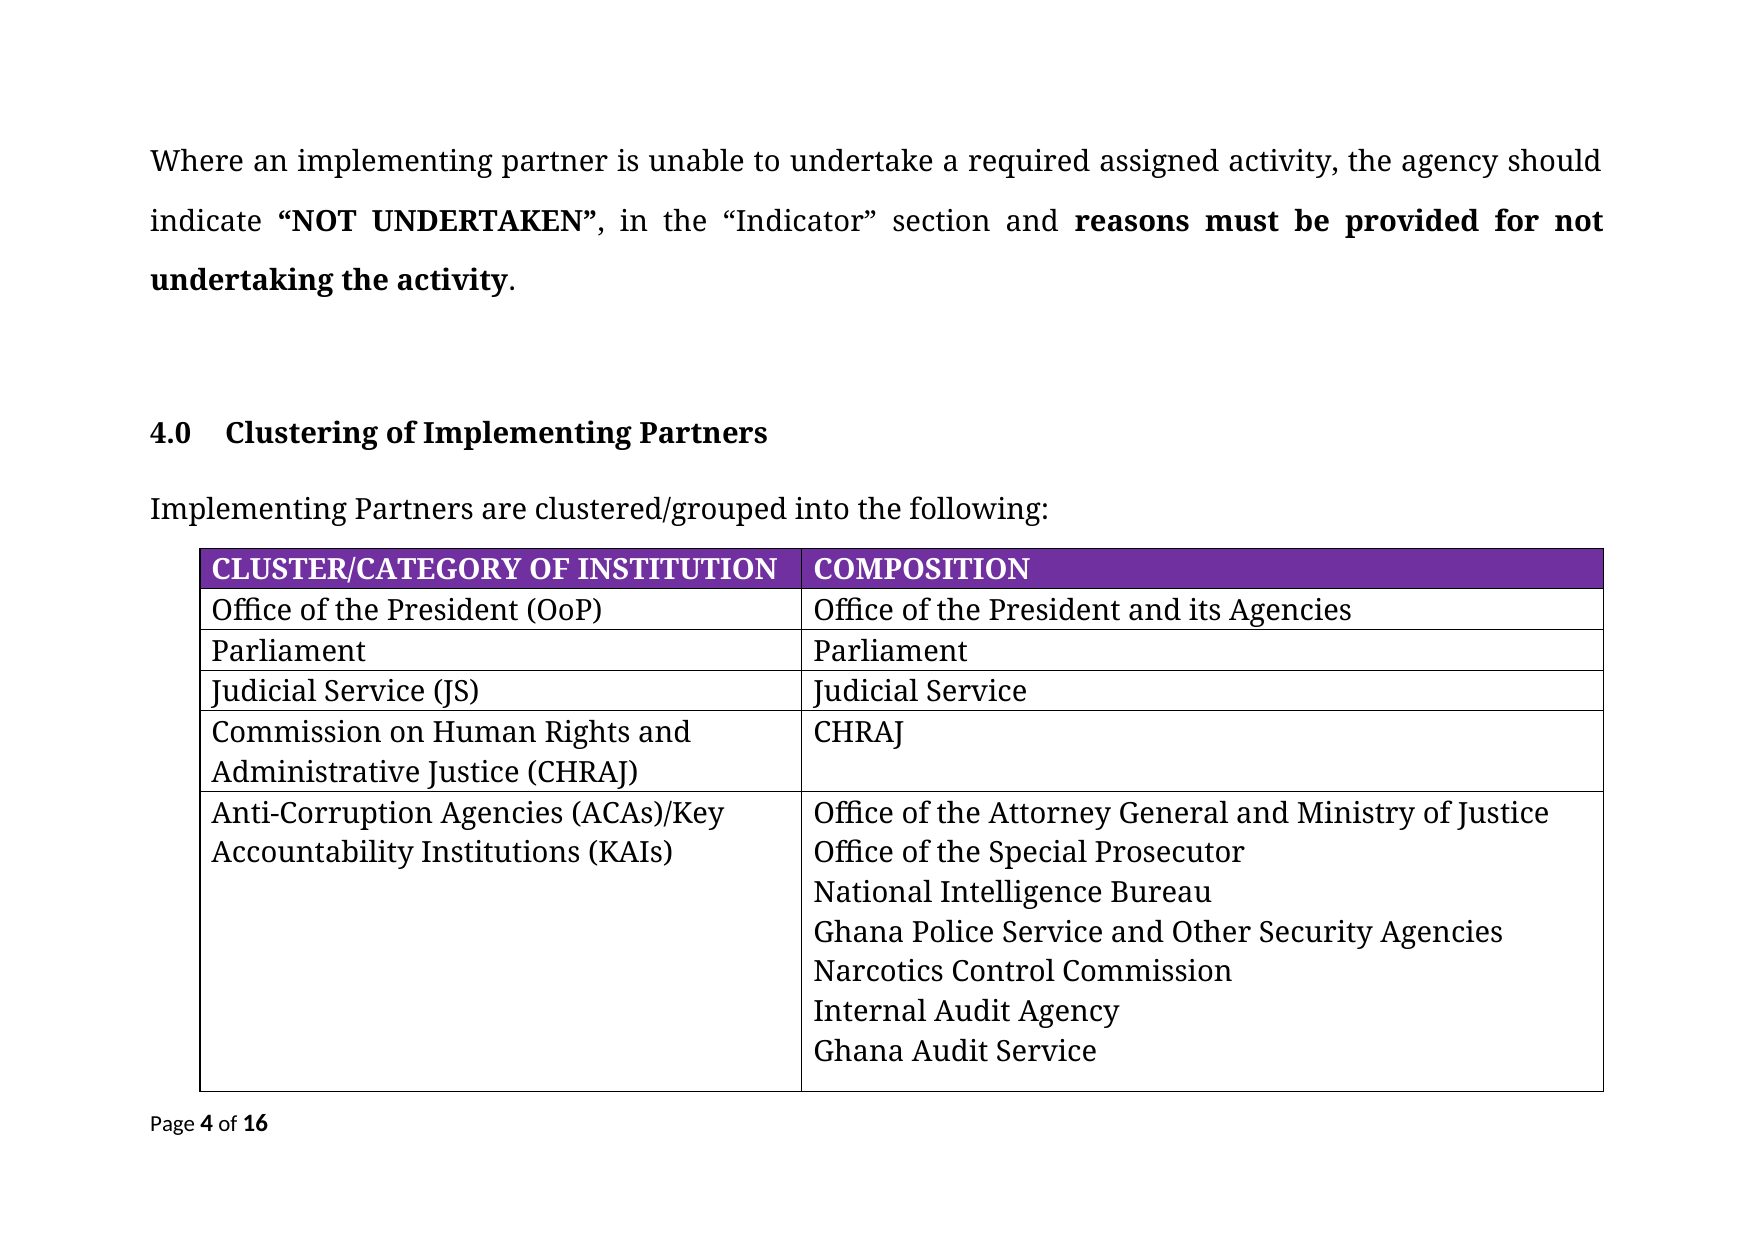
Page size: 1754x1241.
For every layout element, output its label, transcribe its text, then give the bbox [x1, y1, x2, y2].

table_cell Office of the President (OoP) [201, 589, 801, 629]
table_cell Judicial Service [802, 671, 1603, 710]
text Where an implementing partner is unable to undertake a required assigned activity, the agency should indicate “NOT UNDERTAKEN”, in the “Indicator” section and reasons must be provided for not undertaking the activity. [150, 141, 1604, 299]
table_header COMPOSITION [802, 549, 1603, 588]
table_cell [802, 792, 1603, 1091]
table_cell Parliament [802, 630, 1603, 670]
table_cell CHRAJ [802, 711, 1603, 791]
table_cell Parliament [201, 630, 801, 670]
table_header CLUSTER/CATEGORY OF INSTITUTION [201, 549, 801, 588]
table_cell Judicial Service (JS) [201, 671, 801, 710]
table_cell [201, 792, 801, 1091]
table_cell Commission on Human Rights and Administrative Justice (CHRAJ) [201, 711, 801, 791]
table_cell Office of the President and its Agencies [802, 589, 1603, 629]
text Implementing Partners are clustered/grouped into the following: [150, 488, 1604, 528]
text 4.0 Clustering of Implementing Partners [150, 412, 1604, 452]
